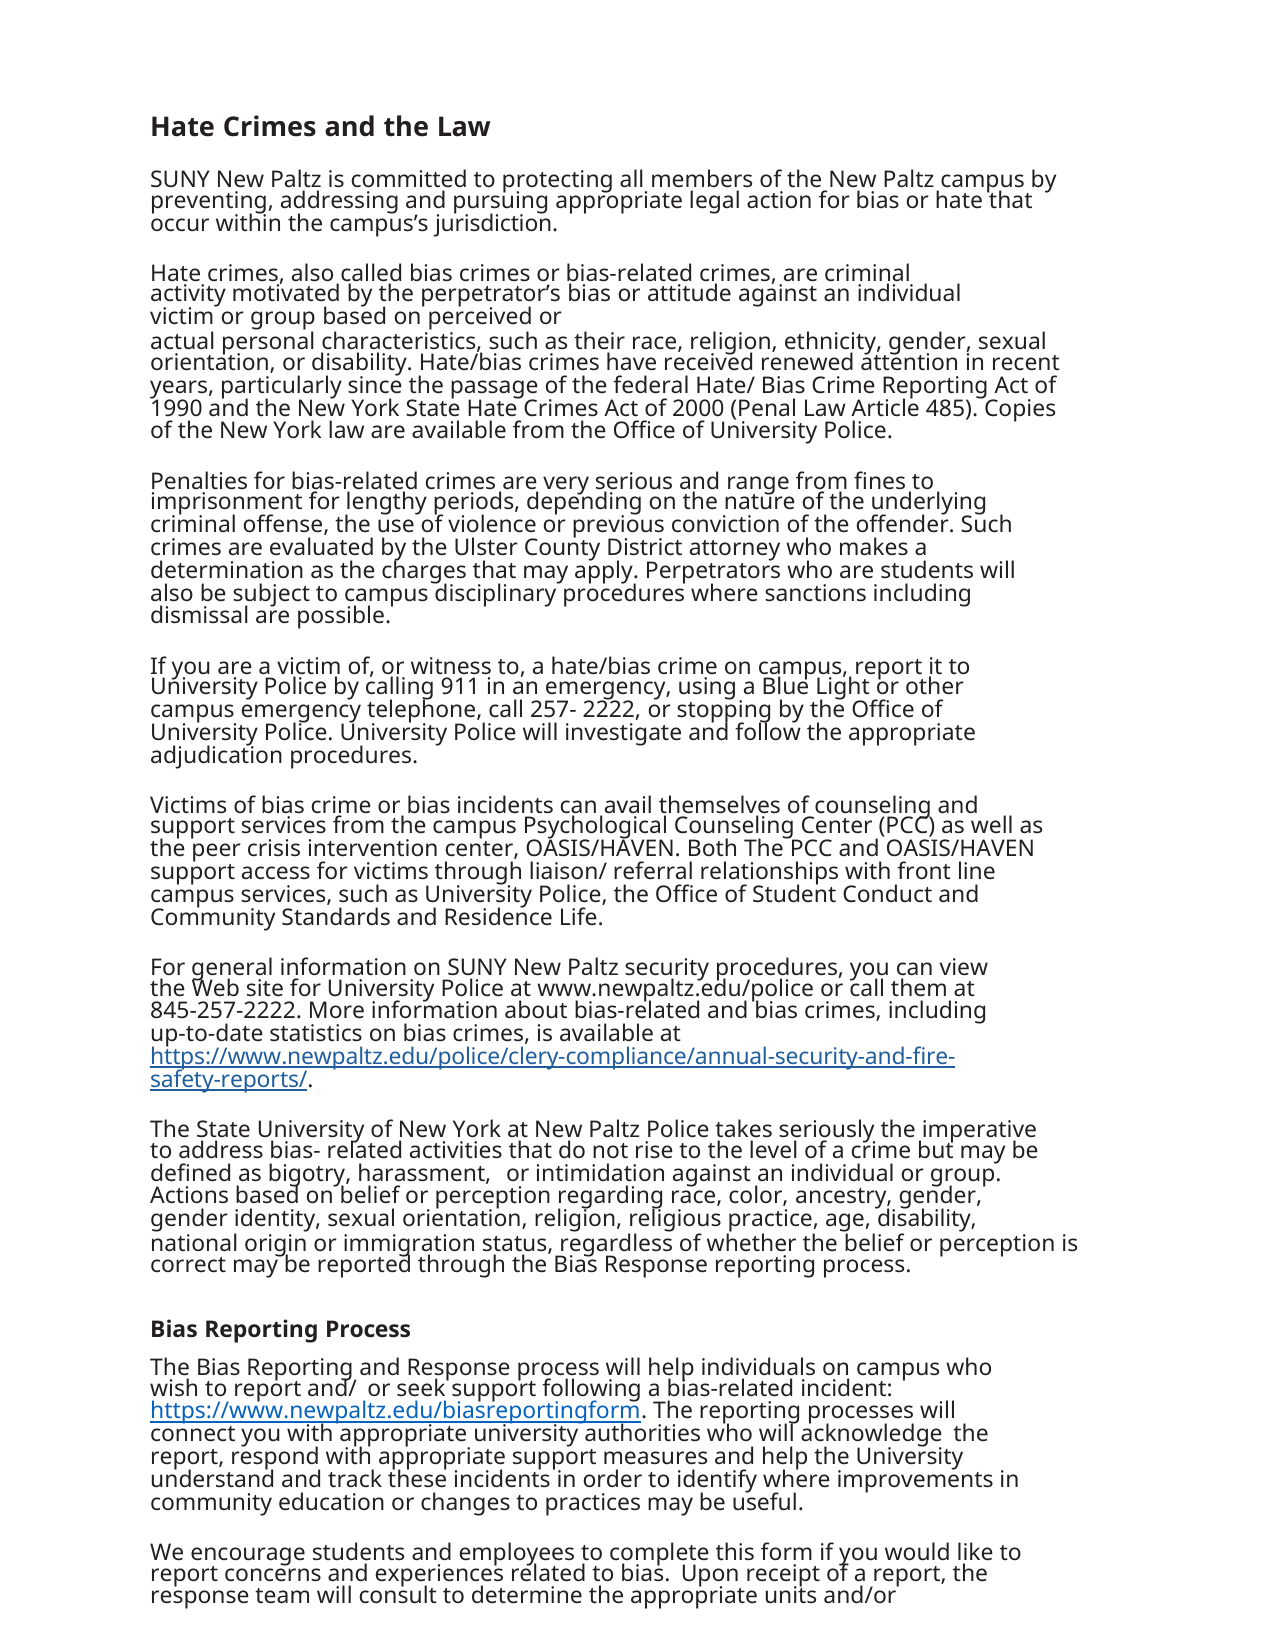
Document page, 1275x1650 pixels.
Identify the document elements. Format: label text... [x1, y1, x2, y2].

text SUNY New Paltz is committed to protecting all members of the New Paltz campus by preventing, addressing and pursuing appropriate legal action for bias or hate that occur within the campus’s jurisdiction. [150, 169, 1088, 238]
text The Bias Reporting and Response process will help individuals on campus who wish to report and/ or seek support following a bias-related incident: https://www.newpaltz.edu/biasreportingform. The reporting processes will connect you with appropriate university authorities who will acknowledge the report, respond with appropriate support measures and help the University understand and track these incidents in order to identify where improvements in community education or changes to practices may be useful. [150, 1357, 1044, 1517]
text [150, 1542, 1036, 1611]
text For general information on SUNY New Paltz security procedures, you can view the Web site for University Police at www.newpaltz.edu/police or call them at 845-257-2222. More information about bias-related and bias crimes, including up-to-date statistics on bias crimes, is available at https://www.newpaltz.edu/police/clery-compliance/annual-security-and-fire-safety-reports/. [150, 957, 1007, 1094]
subtitle Bias Reporting Process [150, 1313, 1233, 1344]
text The State University of New York at New Paltz Police takes seriously the imperative to address bias- related activities that do not rise to the level of a crime but may be defined as bigotry, harassment, or intimidation against an individual or group. Actions based on belief or perception regarding race, color, ancestry, gender, gender identity, sexual orientation, religion, religious practice, age, disability, [150, 1119, 1041, 1233]
text Victims of bias crime or bias incidents can avail themselves of counseling and support services from the campus Psychological Counseling Center (PCC) as well as the peer crisis intervention center, OASIS/HAVEN. Both The PCC and OASIS/HAVEN support access for victims through liaison/ referral relationships with front line campus services, such as University Police, the Office of Student Conduct and Community Standards and Residence Life. [150, 795, 1046, 932]
subtitle Hate Crimes and the Law [150, 108, 1233, 144]
text Hate crimes, also called bias crimes or bias-related crimes, are criminal activity motivated by the perpetrator’s bias or attitude against an individual victim or group based on perceived or [150, 263, 988, 331]
text national origin or immigration status, regardless of whether the belief or perception is correct may be reported through the Bias Response reporting process. [150, 1233, 1088, 1279]
text Penalties for bias-related crimes are very serious and range from fines to imprisonment for lengthy periods, depending on the nature of the underlying criminal offense, the use of violence or previous conviction of the offender. Such crimes are evaluated by the Ulster County District attorney who makes a determination as the charges that may apply. Perpetrators who are students will also be subject to campus disciplinary procedures where sanctions including dismissal are possible. [150, 471, 1036, 631]
text actual personal characteristics, such as their race, religion, ethnicity, gender, sexual orientation, or disability. Hate/bias crimes have received renewed attention in recent years, particularly since the passage of the federal Hate/ Bias Crime Reporting Act of 1990 and the New York State Hate Crimes Act of 2000 (Penal Law Article 485). Copies of the New York law are available from the Office of University Police. [150, 331, 1064, 446]
text If you are a victim of, or witness to, a hate/bias crime on campus, report it to University Police by calling 911 in an emergency, using a Blue Light or other campus emergency telephone, call 257- 2222, or stopping by the Office of University Police. University Police will investigate and follow the appropriate adjudication procedures. [150, 656, 1049, 770]
